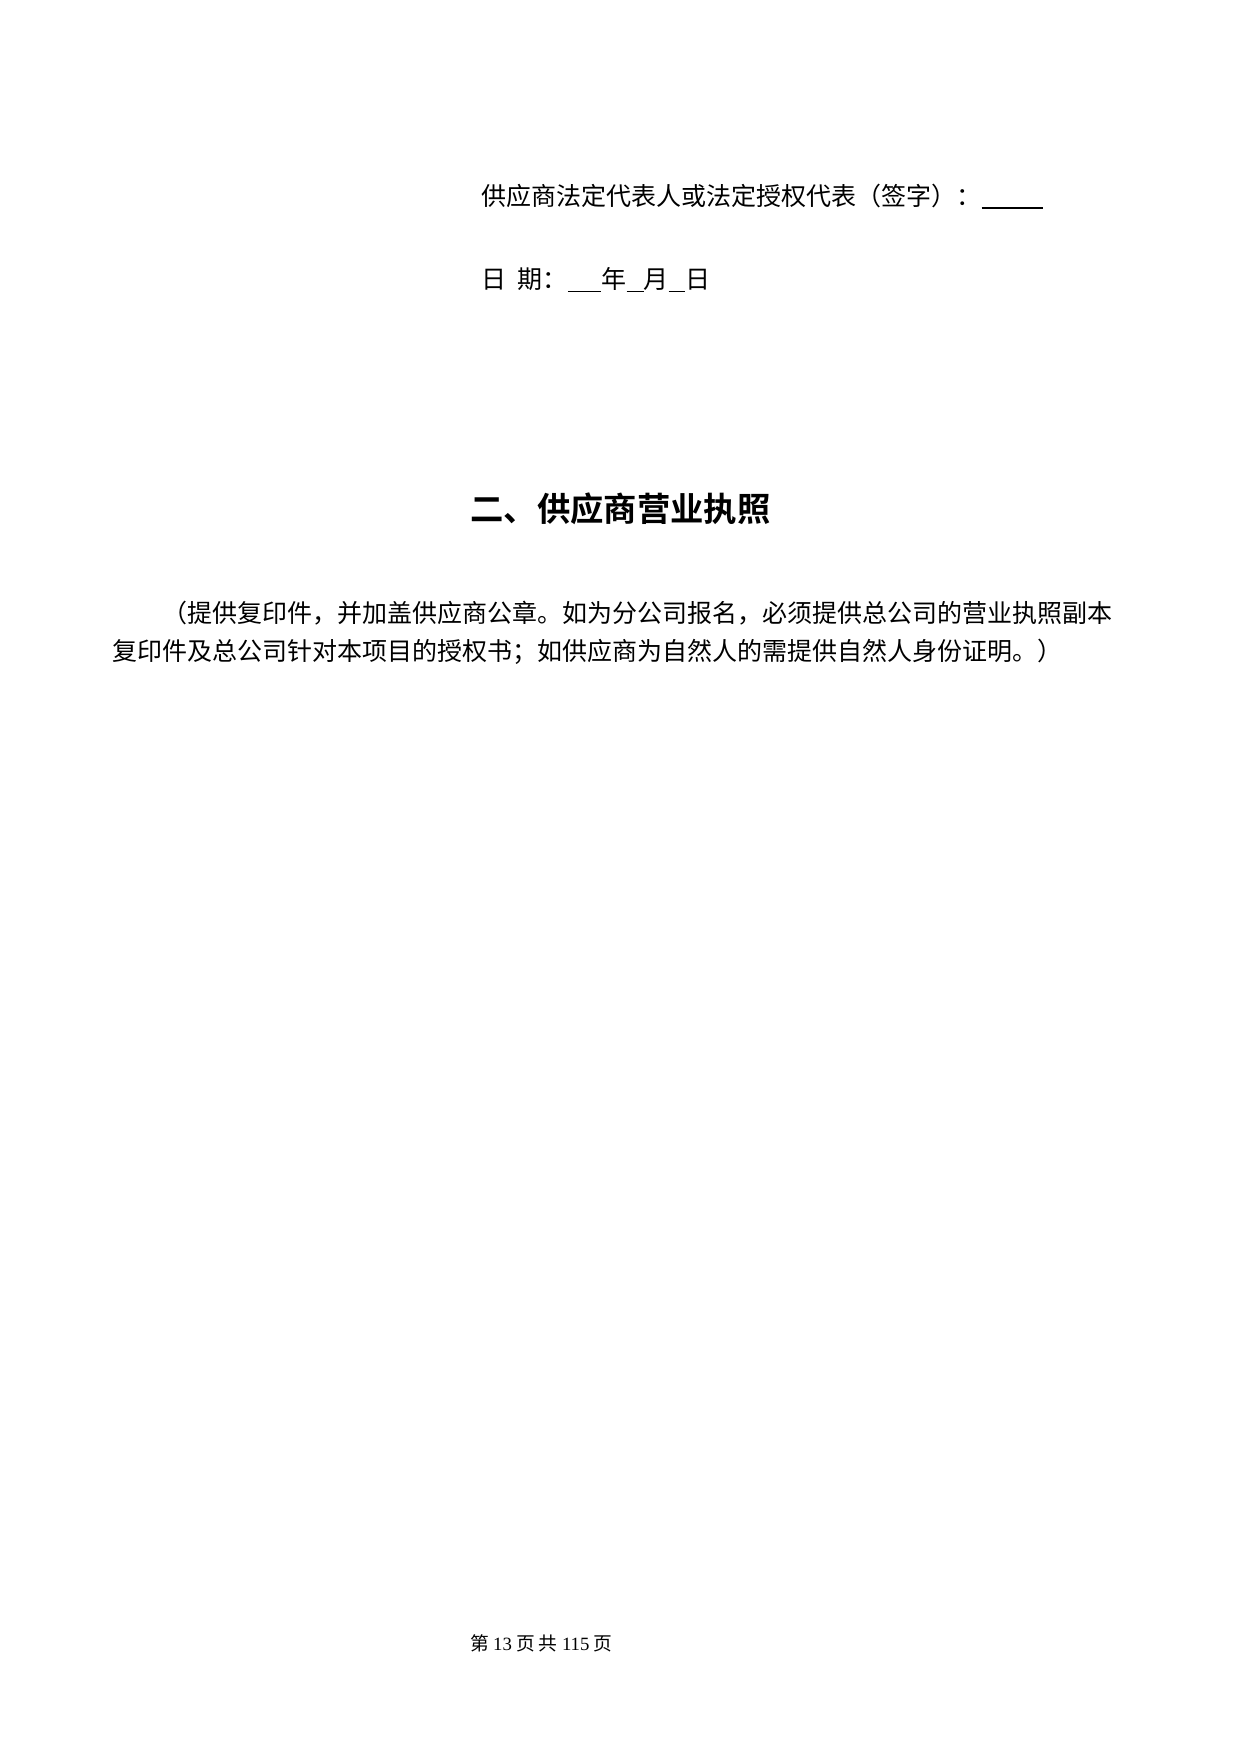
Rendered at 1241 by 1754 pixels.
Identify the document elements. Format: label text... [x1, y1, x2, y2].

text 二、供应商营业执照 [112, 474, 1128, 539]
text 日 期： 年 月 日 [112, 245, 1128, 310]
text （提供复印件，并加盖供应商公章。如为分公司报名，必须提供总公司的营业执照副本复印件及总公司针对本项目的授权书；如供应商为自然人的需提供自然人身份证明。） [112, 592, 1128, 667]
text 供应商法定代表人或法定授权代表（签字）： [112, 162, 1128, 227]
